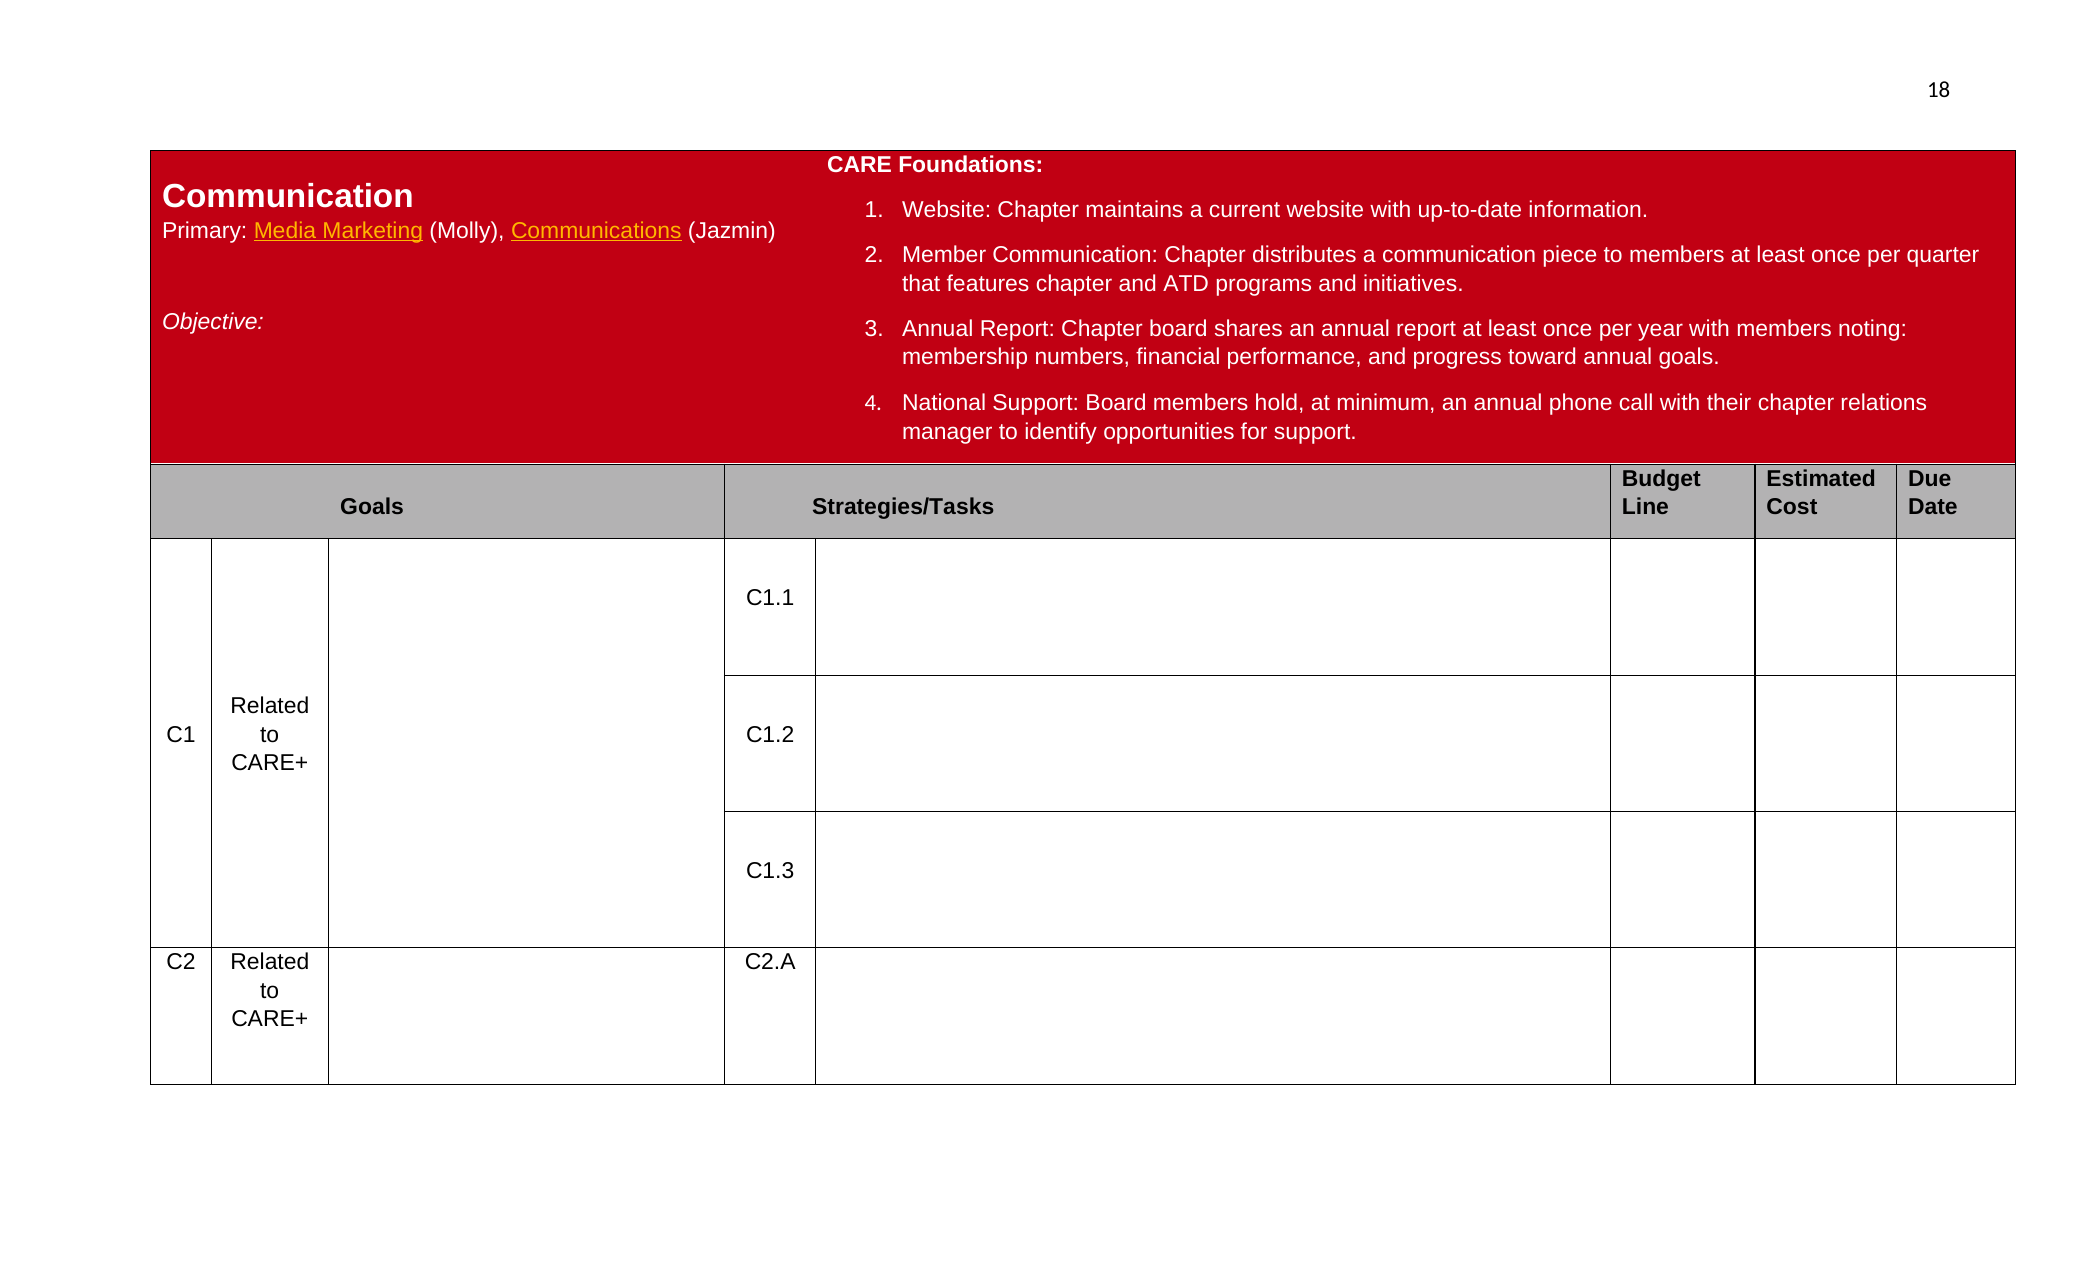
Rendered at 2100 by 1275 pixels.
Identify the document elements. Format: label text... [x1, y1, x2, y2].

table_cell C2 [151, 948, 211, 1083]
table_cell [1611, 948, 1754, 1083]
table_cell [1611, 812, 1754, 947]
table_header CARE Foundations: Website: Chapter maintains a current website with up-to-date information. Member Communication: Chapter distributes a communication piece to members at least once per quarter that features chapter and ATD programs and initiatives. Annual Report: Chapter board shares an annual report at least once per year with members noting: membership numbers, financial performance, and progress toward annual goals. National Support: Board members hold, at minimum, an annual phone call with their chapter relations manager to identify opportunities for support. [816, 151, 2015, 463]
table_cell [1897, 812, 2015, 947]
table_cell C2.A [725, 948, 815, 1083]
table_cell C1 [151, 539, 211, 947]
table_cell C1.2 [725, 676, 815, 811]
table_cell [816, 812, 1610, 947]
table_cell [1756, 812, 1896, 947]
table_cell [816, 948, 1610, 1083]
table_cell Strategies/Tasks [725, 465, 1610, 538]
table_cell Estimated Cost [1756, 465, 1896, 538]
table_cell [329, 539, 724, 947]
table_cell Budget Line [1611, 465, 1754, 538]
table_cell Related to CARE+ [212, 948, 328, 1083]
table_cell C1.3 [725, 812, 815, 947]
table_cell [1611, 539, 1754, 674]
table_cell Goals [151, 465, 724, 538]
table_cell [1897, 948, 2015, 1083]
table_cell [1756, 539, 1896, 674]
table_cell [816, 539, 1610, 674]
table_cell [1897, 676, 2015, 811]
table_cell [816, 676, 1610, 811]
table_cell [329, 948, 724, 1083]
table_cell C1.1 [725, 539, 815, 674]
table_cell [1756, 948, 1896, 1083]
table_header Communication Primary: Media Marketing (Molly), Communications (Jazmin) Objective: [151, 151, 816, 463]
table_cell [1756, 676, 1896, 811]
table_cell Due Date [1897, 465, 2015, 538]
table_cell [1611, 676, 1754, 811]
table_cell [1897, 539, 2015, 674]
table_cell Related to CARE+ [212, 539, 328, 947]
